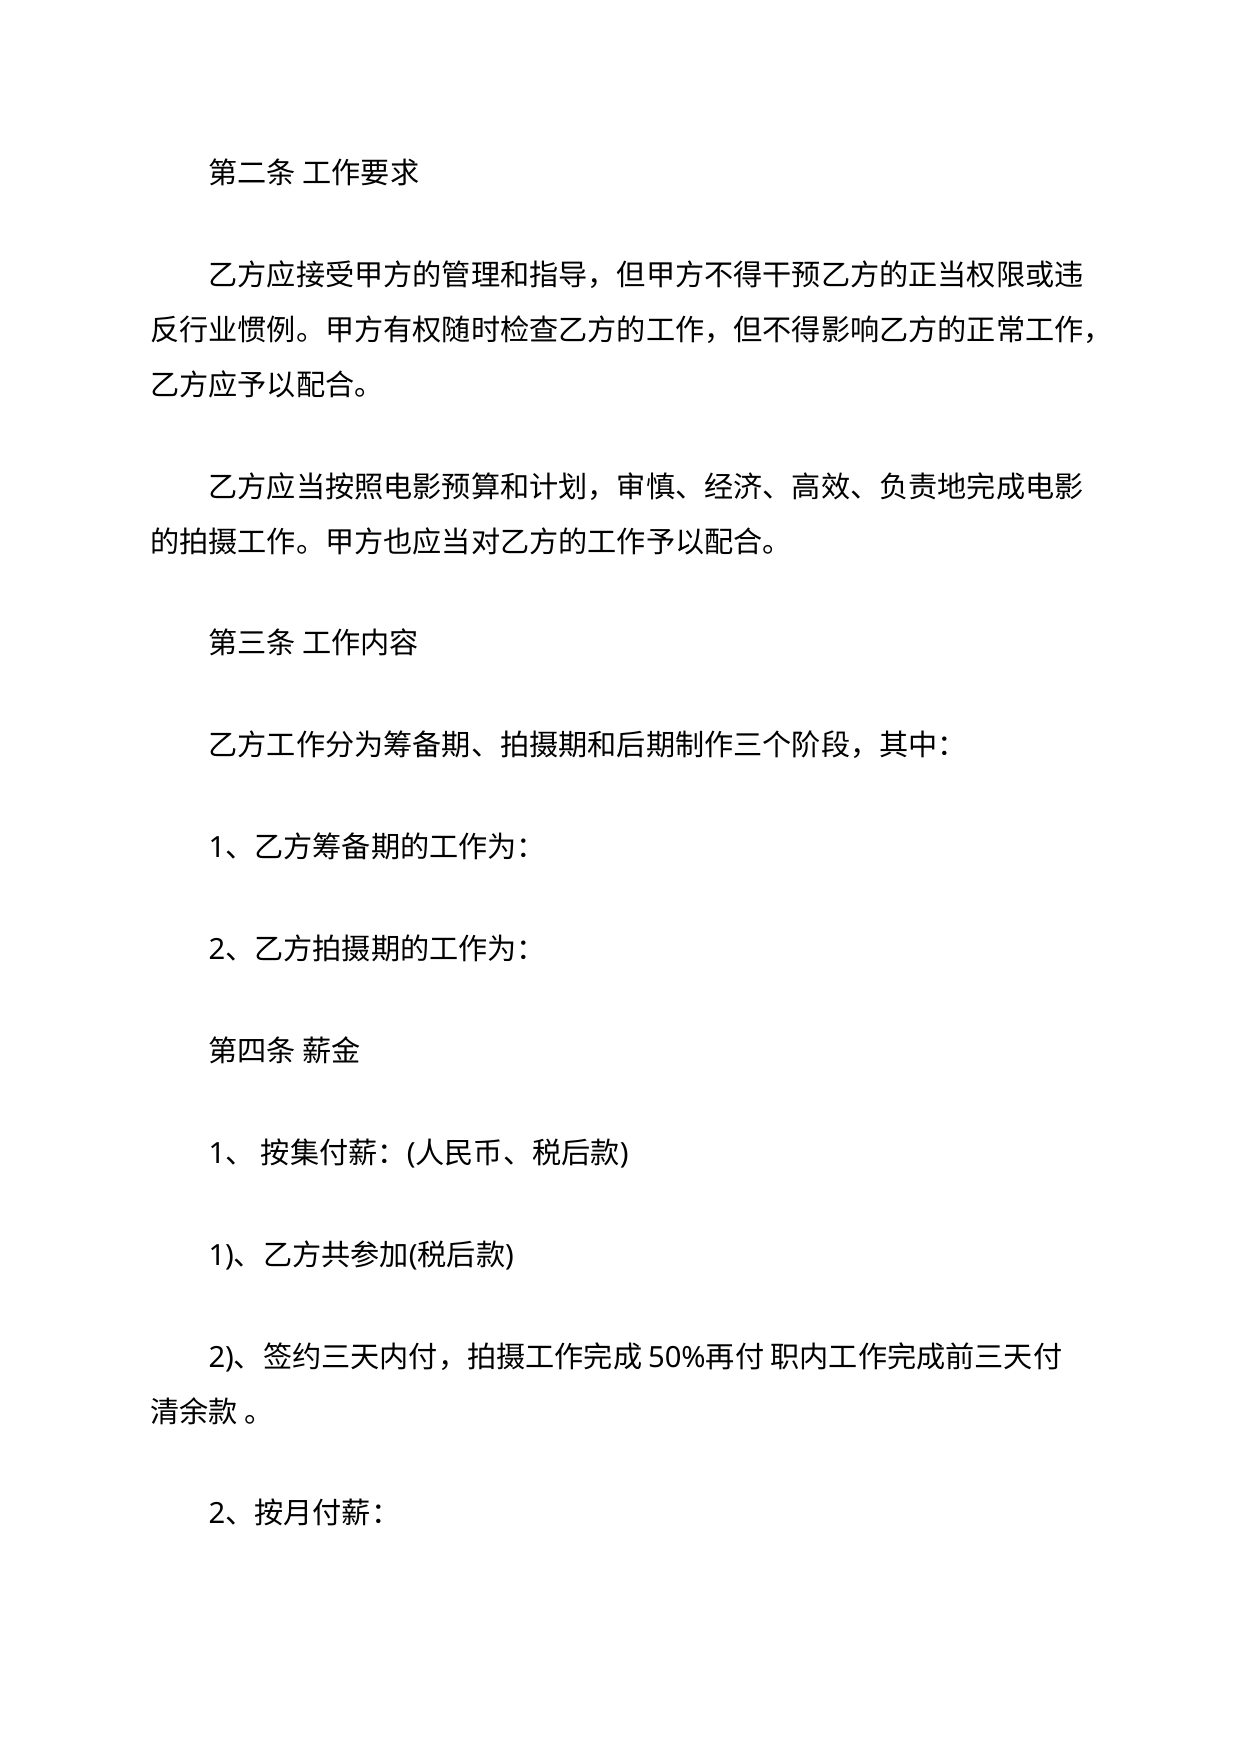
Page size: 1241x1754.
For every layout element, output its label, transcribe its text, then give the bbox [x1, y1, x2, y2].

text 2、乙方拍摄期的工作为： [150, 926, 1090, 968]
text 乙方应接受甲方的管理和指导，但甲方不得干预乙方的正当权限或违反行业惯例。甲方有权随时检查乙方的工作，但不得影响乙方的正常工作，乙方应予以配合。 [150, 252, 1090, 404]
text 第四条 薪金 [150, 1027, 1090, 1070]
text 乙方工作分为筹备期、拍摄期和后期制作三个阶段，其中： [150, 722, 1090, 764]
text 2)、签约三天内付，拍摄工作完成50%再付 职内工作完成前三天付清余款 。 [150, 1333, 1090, 1431]
text 第三条 工作内容 [150, 620, 1090, 662]
text 第二条 工作要求 [150, 150, 1090, 192]
text 1、 按集付薪：(人民币、税后款) [150, 1129, 1090, 1172]
text 1、乙方筹备期的工作为： [150, 823, 1090, 866]
text 乙方应当按照电影预算和计划，审慎、经济、高效、负责地完成电影的拍摄工作。甲方也应当对乙方的工作予以配合。 [150, 463, 1090, 561]
text 2、按月付薪： [150, 1490, 1090, 1532]
text 1)、乙方共参加(税后款) [150, 1231, 1090, 1274]
